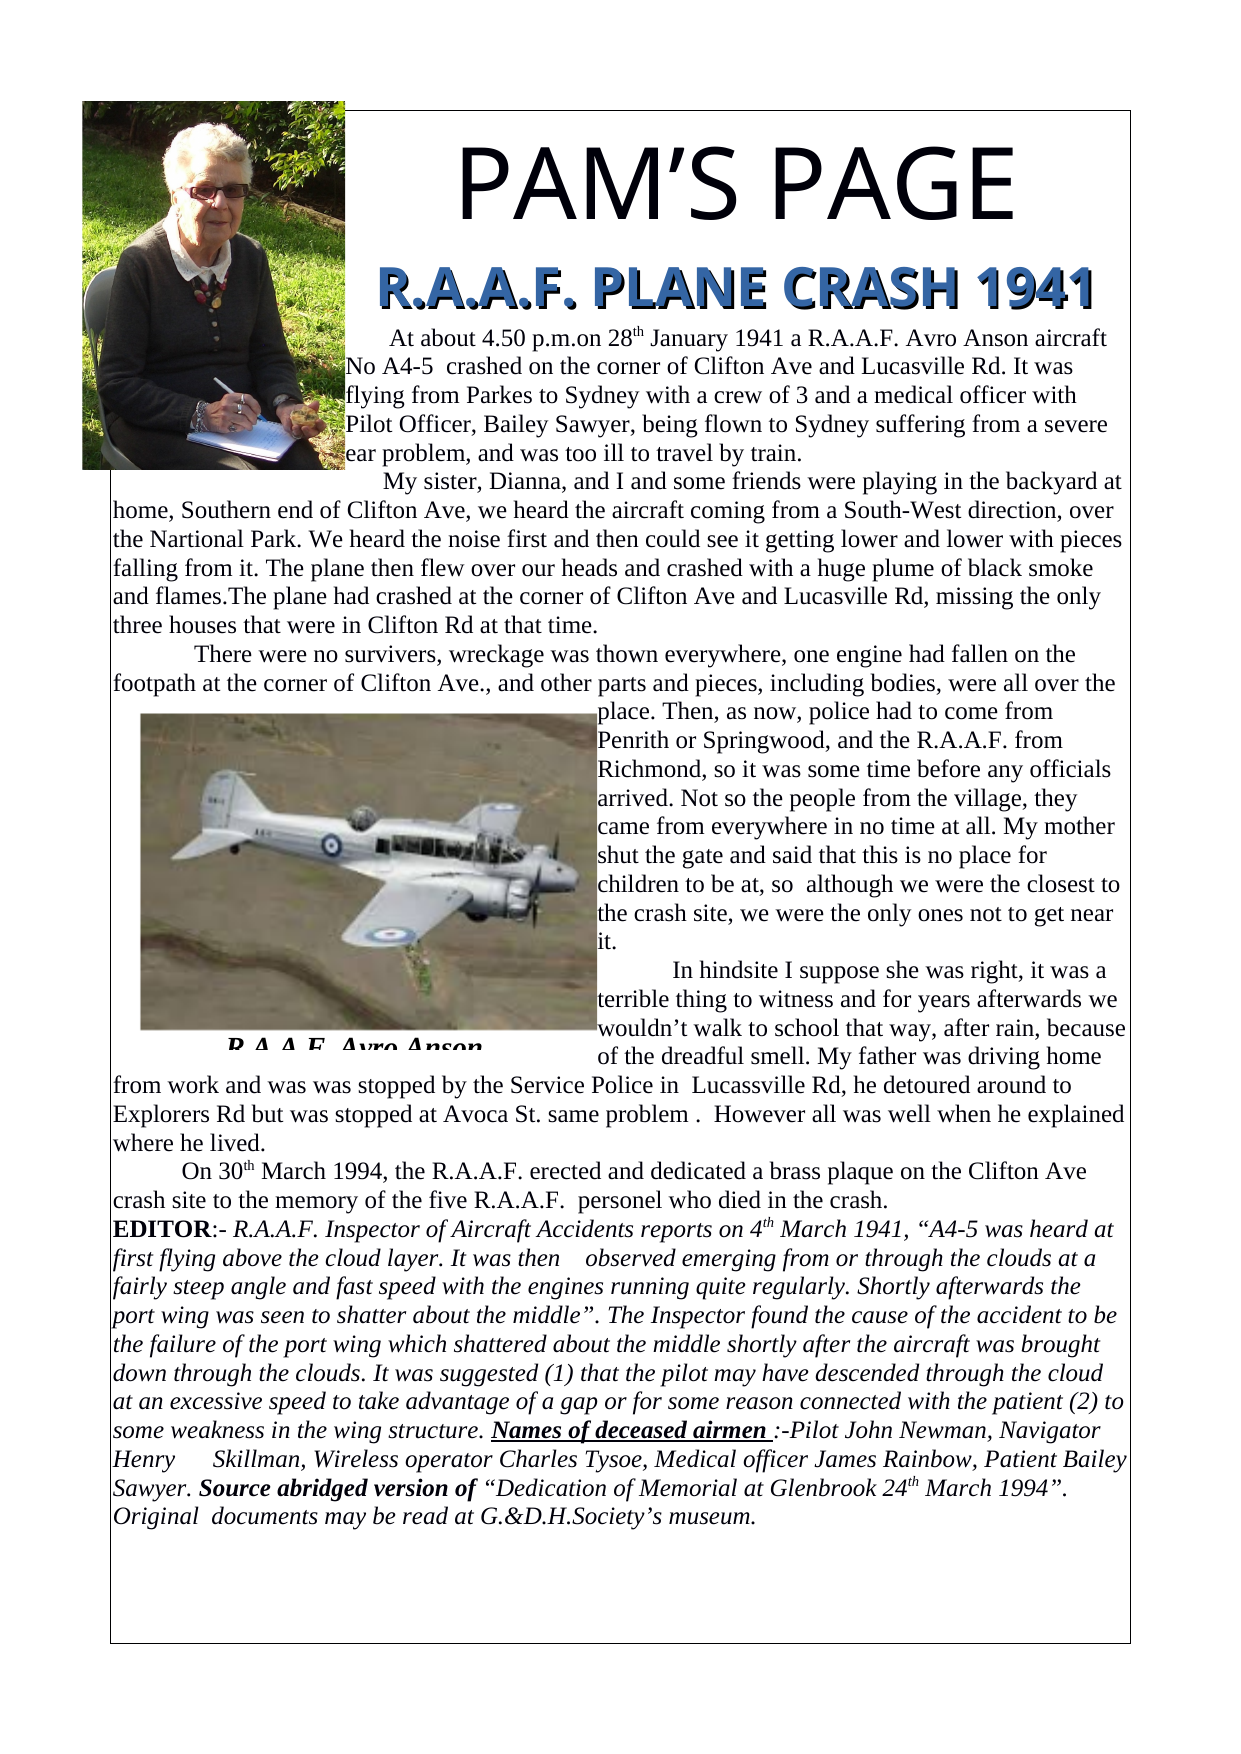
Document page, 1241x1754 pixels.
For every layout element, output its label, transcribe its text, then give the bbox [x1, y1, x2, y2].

text R.A.A.F. PLANE CRASH 1941 [346, 249, 1127, 323]
text On 30th March 1994, the R.A.A.F. erected and dedicated a brass plaque on the Clifton Ave crash site to the memory of the five R.A.A.F. personel who died in the crash. [113, 1156, 1127, 1214]
picture [126, 708, 598, 1031]
text At about 4.50 p.m.on 28th January 1941 a R.A.A.F. Avro Anson aircraft No A4-5 crashed on the corner of Clifton Ave and Lucasville Rd. It was flying from Parkes to Sydney with a crew of 3 and a medical officer with Pilot Officer, Bailey Sawyer, being flown to Sydney suffering from a severe ear problem, and was too ill to travel by train. [346, 323, 1127, 466]
text EDITOR:- R.A.A.F. Inspector of Aircraft Accidents reports on 4th March 1941, “A4-5 was heard at first flying above the cloud layer. It was then observed emerging from or through the clouds at a fairly steep angle and fast speed with the engines running quite regularly. Shortly afterwards the port wing was seen to shatter about the middle”. The Inspector found the cause of the accident to be the failure of the port wing which shattered about the middle shortly after the aircraft was brought down through the clouds. It was suggested (1) that the pilot may have descended through the cloud at an excessive speed to take advantage of a gap or for some reason connected with the patient (2) to some weakness in the wing structure. Names of deceased airmen :-Pilot John Newman, Navigator Henry Skillman, Wireless operator Charles Tysoe, Medical officer James Rainbow, Patient Bailey Sawyer. Source abridged version of “Dedication of Memorial at Glenbrook 24th March 1994”. Original documents may be read at G.&D.H.Society’s museum. [113, 1214, 1127, 1530]
picture [82, 101, 346, 470]
text My sister, Dianna, and I and some friends were playing in the backyard at home, Southern end of Clifton Ave, we heard the aircraft coming from a South-West direction, over the Nartional Park. We heard the noise first and then could see it getting lower and lower with pieces falling from it. The plane then flew over our heads and crashed with a huge plume of black smoke and flames.The plane had crashed at the corner of Clifton Ave and Lucasville Rd, missing the only three houses that were in Clifton Rd at that time. [113, 466, 1127, 639]
text PAM’S PAGE [346, 113, 1127, 249]
text There were no survivers, wreckage was thown everywhere, one engine had fallen on the footpath at the corner of Clifton Ave., and other parts and pieces, including bodies, were all over the place. Then, as now, police had to come from Penrith or Springwood, and the R.A.A.F. from Richmond, so it was some time before any officials arrived. Not so the people from the village, they came from everywhere in no time at all. My mother shut the gate and said that this is no place for children to be at, so although we were the closest to the crash site, we were the only ones not to get near it. [113, 639, 1127, 955]
text In hindsite I suppose she was right, it was a terrible thing to witness and for years afterwards we wouldn’t walk to school that way, after rain, because of the dreadful smell. My father was driving home from work and was was stopped by the Service Police in Lucassville Rd, he detoured around to Explorers Rd but was stopped at Avoca St. same problem . However all was well when he explained where he lived. [113, 955, 1127, 1156]
